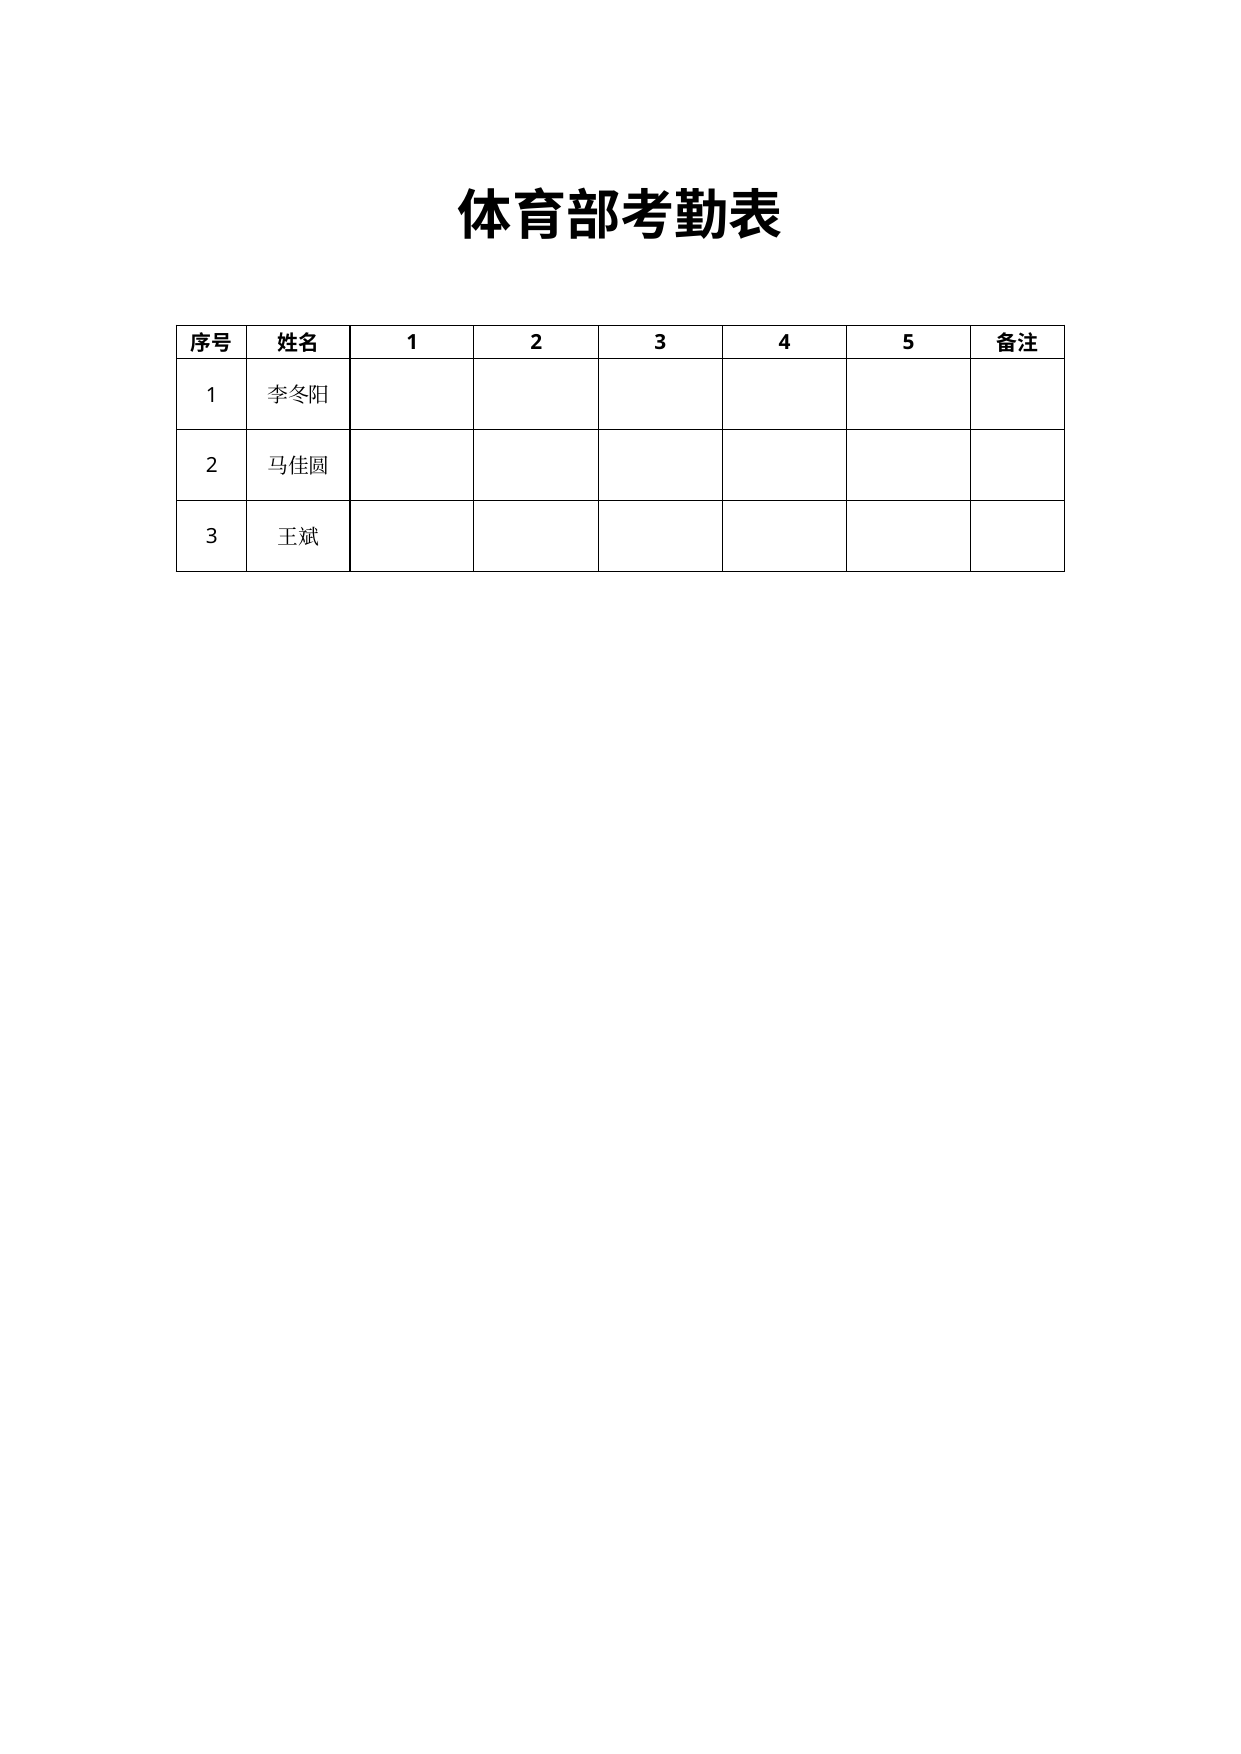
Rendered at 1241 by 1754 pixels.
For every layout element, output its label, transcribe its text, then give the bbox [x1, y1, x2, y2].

table_header 序号 [177, 326, 246, 358]
table_cell [847, 501, 970, 571]
table_header 4 [723, 326, 846, 358]
table_cell [971, 430, 1064, 500]
table_cell [971, 501, 1064, 571]
table_cell 2 [177, 430, 246, 500]
table_cell [599, 501, 722, 571]
table_cell [474, 359, 598, 429]
table_cell [723, 430, 846, 500]
text 体育部考勤表 [187, 162, 1053, 259]
table_header 姓名 [247, 326, 349, 358]
table_header 3 [599, 326, 722, 358]
table_cell [599, 430, 722, 500]
table_cell [847, 430, 970, 500]
table_cell [351, 430, 473, 500]
table_cell [971, 359, 1064, 429]
table_cell 王斌 [247, 501, 349, 571]
table_cell 1 [177, 359, 246, 429]
table_cell [723, 501, 846, 571]
table_cell [351, 501, 473, 571]
table_cell [474, 501, 598, 571]
table_cell 马佳圆 [247, 430, 349, 500]
table_cell [474, 430, 598, 500]
table_header 备注 [971, 326, 1064, 358]
table_cell [847, 359, 970, 429]
table_cell [599, 359, 722, 429]
table_cell [351, 359, 473, 429]
table_cell [723, 359, 846, 429]
table_header 1 [351, 326, 473, 358]
table_header 2 [474, 326, 598, 358]
table_header 5 [847, 326, 970, 358]
table_cell 3 [177, 501, 246, 571]
table_cell 李冬阳 [247, 359, 349, 429]
